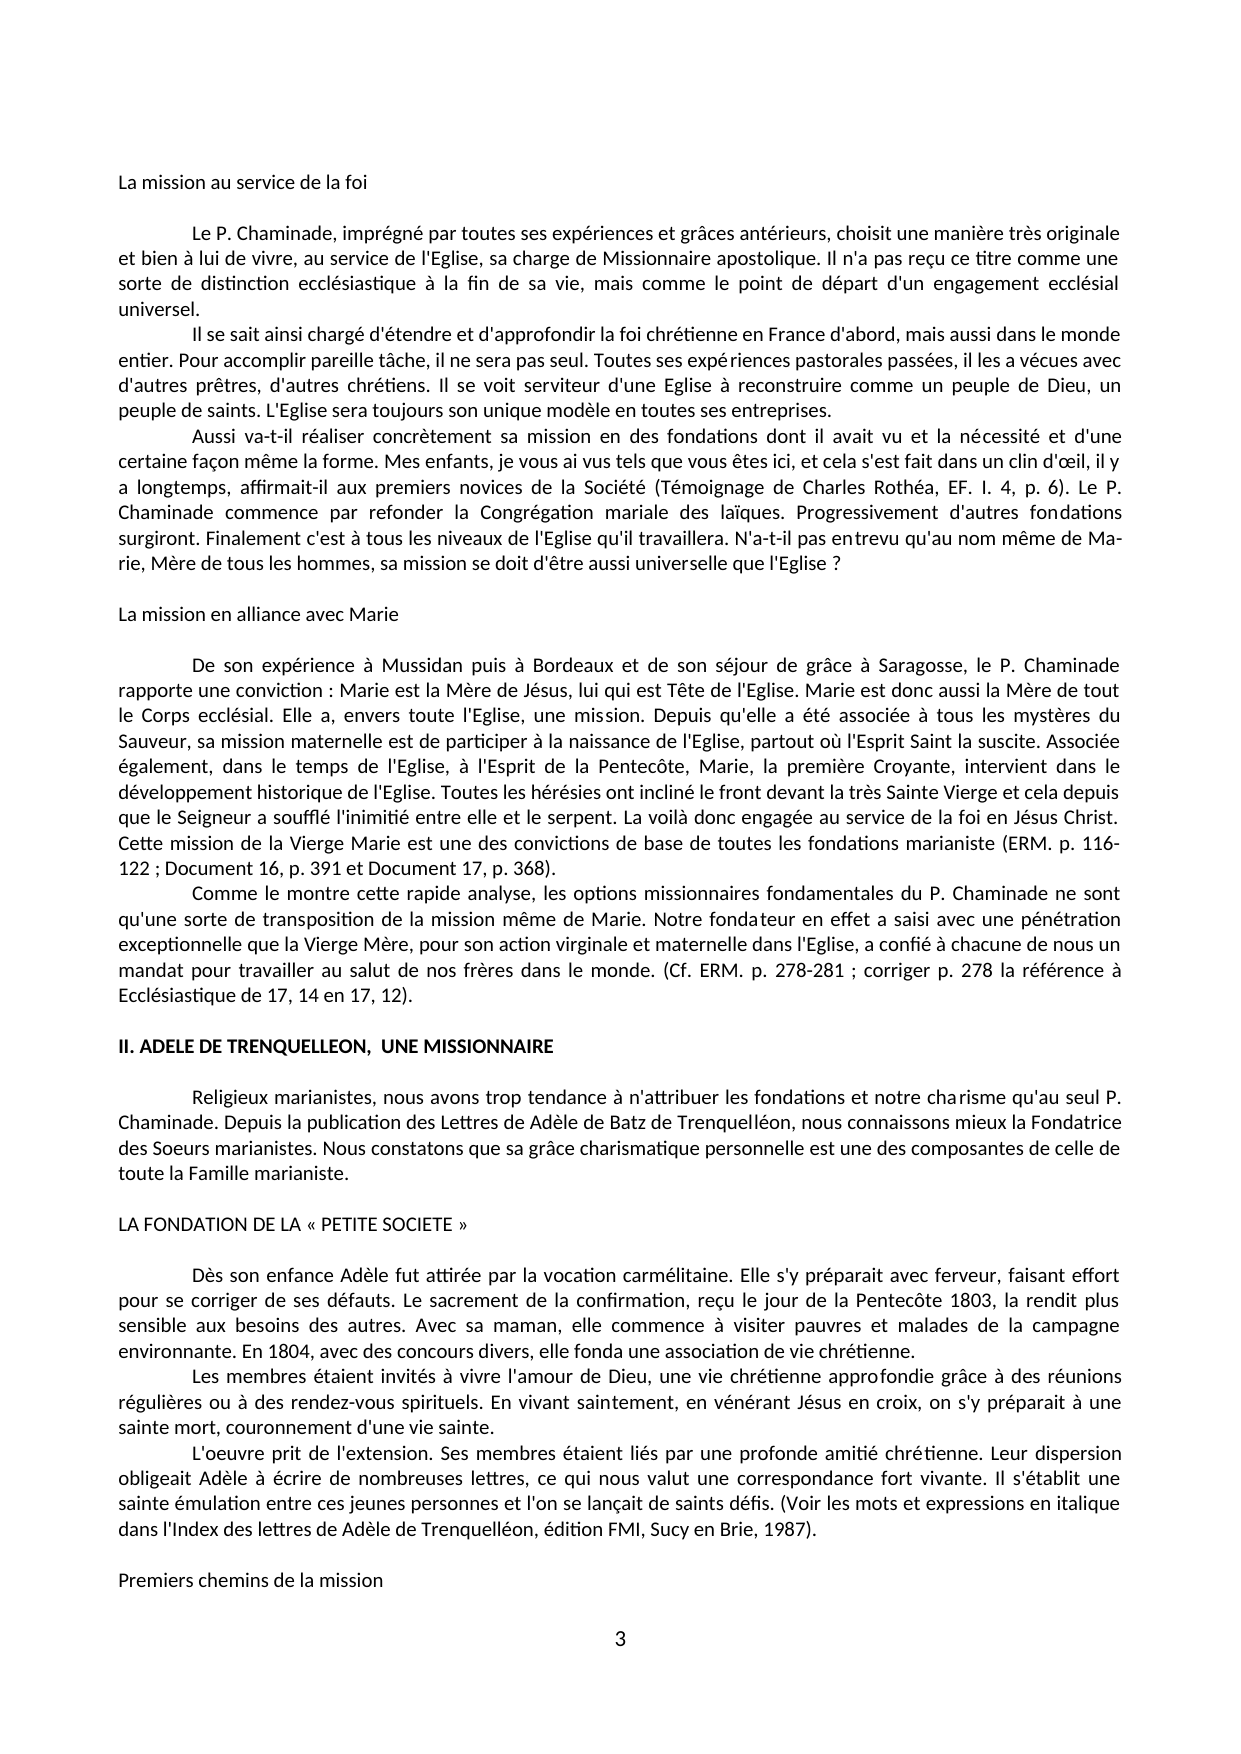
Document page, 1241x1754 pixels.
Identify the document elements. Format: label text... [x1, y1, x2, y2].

text Comme le montre cette rapide analyse, les options missionnaires fondamentales du P. Chaminade ne sont qu'une sorte de transposition de la mission même de Marie. Notre fondateur en effet a saisi avec une pénétration exceptionnelle que la Vierge Mère, pour son action virginale et maternelle dans l'Eglise, a confié à chacune de nous un mandat pour travailler au salut de nos frères dans le monde. (Cf. ERM. p. 278-281 ; corriger p. 278 la référence à Ecclésiastique de 17, 14 en 17, 12). [118, 881, 1122, 1008]
text Les membres étaient invités à vivre l'amour de Dieu, une vie chrétienne approfondie grâce à des réunions régulières ou à des rendez-vous spirituels. En vivant saintement, en vénérant Jésus en croix, on s'y préparait à une sainte mort, couronnement d'une vie sainte. [118, 1363, 1122, 1440]
text Religieux marianistes, nous avons trop tendance à n'attribuer les fondations et notre charisme qu'au seul P. Chaminade. Depuis la publication des Lettres de Adèle de Batz de Trenquelléon, nous connaissons mieux la Fondatrice des Soeurs marianistes. Nous constatons que sa grâce charismatique personnelle est une des composantes de celle de toute la Famille marianiste. [118, 1084, 1122, 1186]
text L'oeuvre prit de l'extension. Ses membres étaient liés par une profonde amitié chrétienne. Leur dispersion obligeait Adèle à écrire de nombreuses lettres, ce qui nous valut une correspondance fort vivante. Il s'établit une sainte émulation entre ces jeunes personnes et l'on se lançait de saints défis. (Voir les mots et expressions en italique dans l'Index des lettres de Adèle de Trenquelléon, édition FMI, Sucy en Brie, 1987). [118, 1440, 1122, 1541]
text La mission au service de la foi [118, 169, 1122, 194]
text La mission en alliance avec Marie [118, 601, 1122, 626]
text Il se sait ainsi chargé d'étendre et d'approfondir la foi chrétienne en France d'abord, mais aussi dans le monde entier. Pour accomplir pareille tâche, il ne sera pas seul. Toutes ses expériences pastorales passées, il les a vécues avec d'autres prêtres, d'autres chrétiens. Il se voit serviteur d'une Eglise à reconstruire comme un peuple de Dieu, un peuple de saints. L'Eglise sera toujours son unique modèle en toutes ses entreprises. [118, 321, 1122, 423]
text II. ADELE DE TRENQUELLEON, UNE MISSIONNAIRE [118, 1033, 1122, 1058]
text De son expérience à Mussidan puis à Bordeaux et de son séjour de grâce à Saragosse, le P. Chaminade rapporte une conviction : Marie est la Mère de Jésus, lui qui est Tête de l'Eglise. Marie est donc aussi la Mère de tout le Corps ecclésial. Elle a, envers toute l'Eglise, une mission. Depuis qu'elle a été associée à tous les mystères du Sauveur, sa mission maternelle est de participer à la naissance de l'Eglise, partout où l'Esprit Saint la suscite. Associée également, dans le temps de l'Eglise, à l'Esprit de la Pentecôte, Marie, la première Croyante, intervient dans le développement historique de l'Eglise. Toutes les hérésies ont incliné le front devant la très Sainte Vierge et cela depuis que le Seigneur a soufflé l'inimitié entre elle et le serpent. La voilà donc engagée au service de la foi en Jésus Christ. Cette mission de la Vierge Marie est une des convictions de base de toutes les fondations marianiste (ERM. p. 116-122 ; Document 16, p. 391 et Document 17, p. 368). [118, 652, 1122, 881]
text Aussi va-t-il réaliser concrètement sa mission en des fondations dont il avait vu et la nécessité et d'une certaine façon même la forme. Mes enfants, je vous ai vus tels que vous êtes ici, et cela s'est fait dans un clin d'œil, il y a longtemps, affirmait-il aux premiers novices de la Société (Témoignage de Charles Rothéa, EF. I. 4, p. 6). Le P. Chaminade commence par refonder la Congrégation mariale des laïques. Progressivement d'autres fondations surgiront. Finalement c'est à tous les niveaux de l'Eglise qu'il travaillera. N'a-t-il pas entrevu qu'au nom même de Marie, Mère de tous les hommes, sa mission se doit d'être aussi universelle que l'Eglise ? [118, 423, 1122, 576]
text Le P. Chaminade, imprégné par toutes ses expériences et grâces antérieurs, choisit une manière très originale et bien à lui de vivre, au service de l'Eglise, sa charge de Missionnaire apostolique. Il n'a pas reçu ce titre comme une sorte de distinction ecclésiastique à la fin de sa vie, mais comme le point de départ d'un engagement ecclésial universel. [118, 220, 1122, 321]
text Premiers chemins de la mission [118, 1567, 1122, 1592]
text LA FONDATION DE LA « PETITE SOCIETE » [118, 1211, 1122, 1236]
text Dès son enfance Adèle fut attirée par la vocation carmélitaine. Elle s'y préparait avec ferveur, faisant effort pour se corriger de ses défauts. Le sacrement de la confirmation, reçu le jour de la Pentecôte 1803, la rendit plus sensible aux besoins des autres. Avec sa maman, elle commence à visiter pauvres et malades de la campagne environnante. En 1804, avec des concours divers, elle fonda une association de vie chrétienne. [118, 1262, 1122, 1363]
